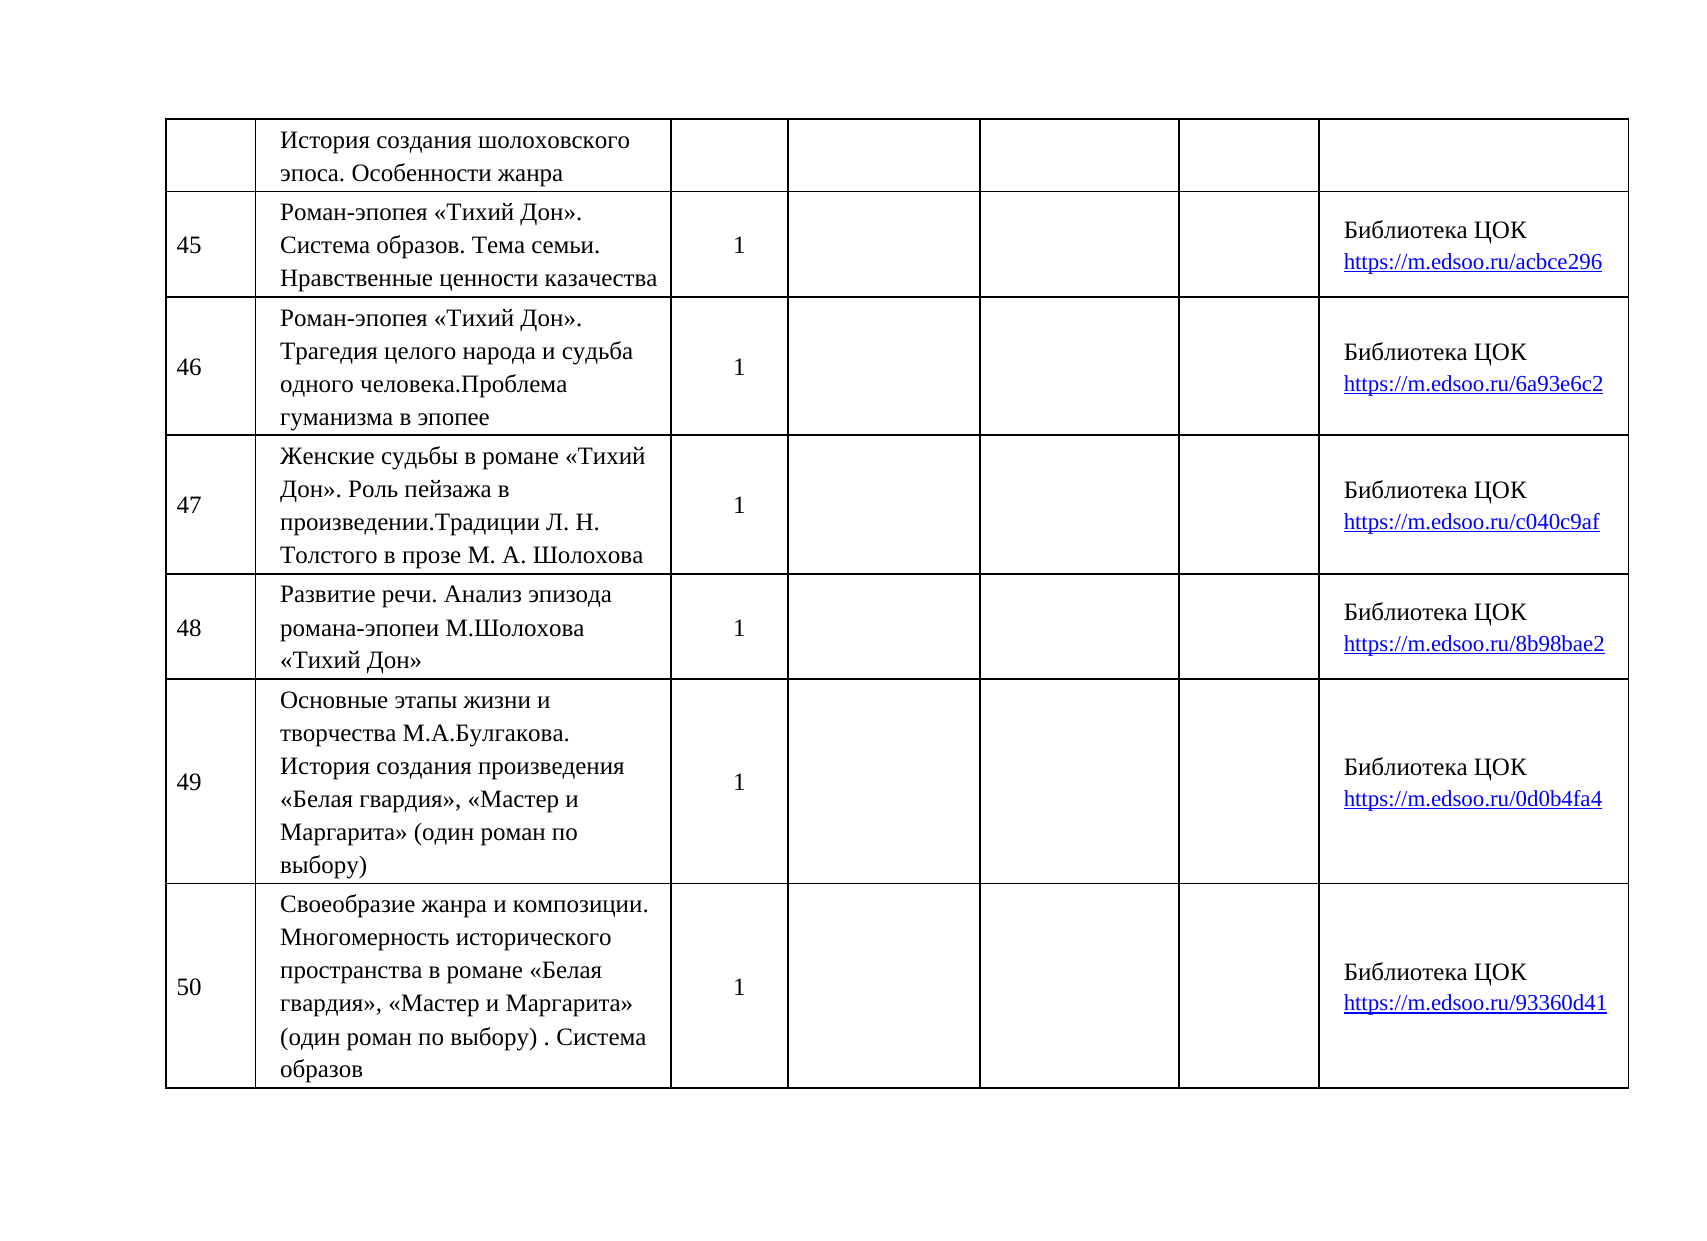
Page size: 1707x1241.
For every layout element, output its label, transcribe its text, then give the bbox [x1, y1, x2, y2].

table_cell [1180, 298, 1318, 434]
table_cell [981, 575, 1178, 678]
table_cell [789, 680, 979, 883]
table_cell Роман-эпопея «Тихий Дон». Трагедия целого народа и судьба одного человека.Проблема гуманизма в эпопее [256, 298, 670, 434]
table_cell Библиотека ЦОК https://m.edsoo.ru/8b98bae2 [1320, 575, 1628, 678]
table_cell Развитие речи. Анализ эпизода романа-эпопеи М.Шолохова «Тихий Дон» [256, 575, 670, 678]
table_cell Женские судьбы в романе «Тихий Дон». Роль пейзажа в произведении.Традиции Л. Н. Толстого в прозе М. А. Шолохова [256, 436, 670, 573]
table_cell 46 [167, 298, 255, 434]
table_cell 1 [672, 298, 787, 434]
table_cell Библиотека ЦОК https://m.edsoo.ru/acbce296 [1320, 192, 1628, 296]
table_cell [981, 680, 1178, 883]
table_cell 48 [167, 575, 255, 678]
table_cell [981, 298, 1178, 434]
table_cell 1 [672, 575, 787, 678]
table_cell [1320, 120, 1628, 191]
table_cell [1180, 884, 1318, 1087]
table_cell [1180, 575, 1318, 678]
table_cell [981, 120, 1178, 191]
table_cell [1180, 680, 1318, 883]
table_cell 44 [167, 120, 255, 191]
table_cell 1 [672, 120, 787, 191]
table_cell Библиотека ЦОК https://m.edsoo.ru/93360d41 [1320, 884, 1628, 1087]
table_cell [789, 575, 979, 678]
table_cell 1 [672, 436, 787, 573]
table_cell 47 [167, 436, 255, 573]
table_cell [789, 884, 979, 1087]
table_cell [981, 884, 1178, 1087]
table_cell [1180, 436, 1318, 573]
table_cell [1180, 192, 1318, 296]
table_cell [981, 192, 1178, 296]
table_cell Библиотека ЦОК https://m.edsoo.ru/c040c9af [1320, 436, 1628, 573]
table_cell 45 [167, 192, 255, 296]
table_cell [789, 436, 979, 573]
table_cell 1 [672, 192, 787, 296]
table_cell [789, 192, 979, 296]
table_cell [789, 120, 979, 191]
table_cell 1 [672, 680, 787, 883]
table_cell 1 [672, 884, 787, 1087]
table_cell Роман-эпопея «Тихий Дон». Система образов. Тема семьи. Нравственные ценности казачества [256, 192, 670, 296]
table_cell Основные этапы жизни и творчества М.А.Булгакова. История создания произведения «Белая гвардия», «Мастер и Маргарита» (один роман по выбору) [256, 680, 670, 883]
table_cell Библиотека ЦОК https://m.edsoo.ru/0d0b4fa4 [1320, 680, 1628, 883]
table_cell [256, 120, 670, 191]
table_cell [981, 436, 1178, 573]
table_cell Библиотека ЦОК https://m.edsoo.ru/6a93e6c2 [1320, 298, 1628, 434]
table_cell Своеобразие жанра и композиции. Многомерность исторического пространства в романе «Белая гвардия», «Мастер и Маргарита» (один роман по выбору) . Система образов [256, 884, 670, 1087]
table_cell 49 [167, 680, 255, 883]
table_cell 50 [167, 884, 255, 1087]
table_cell [789, 298, 979, 434]
table_cell [1180, 120, 1318, 191]
